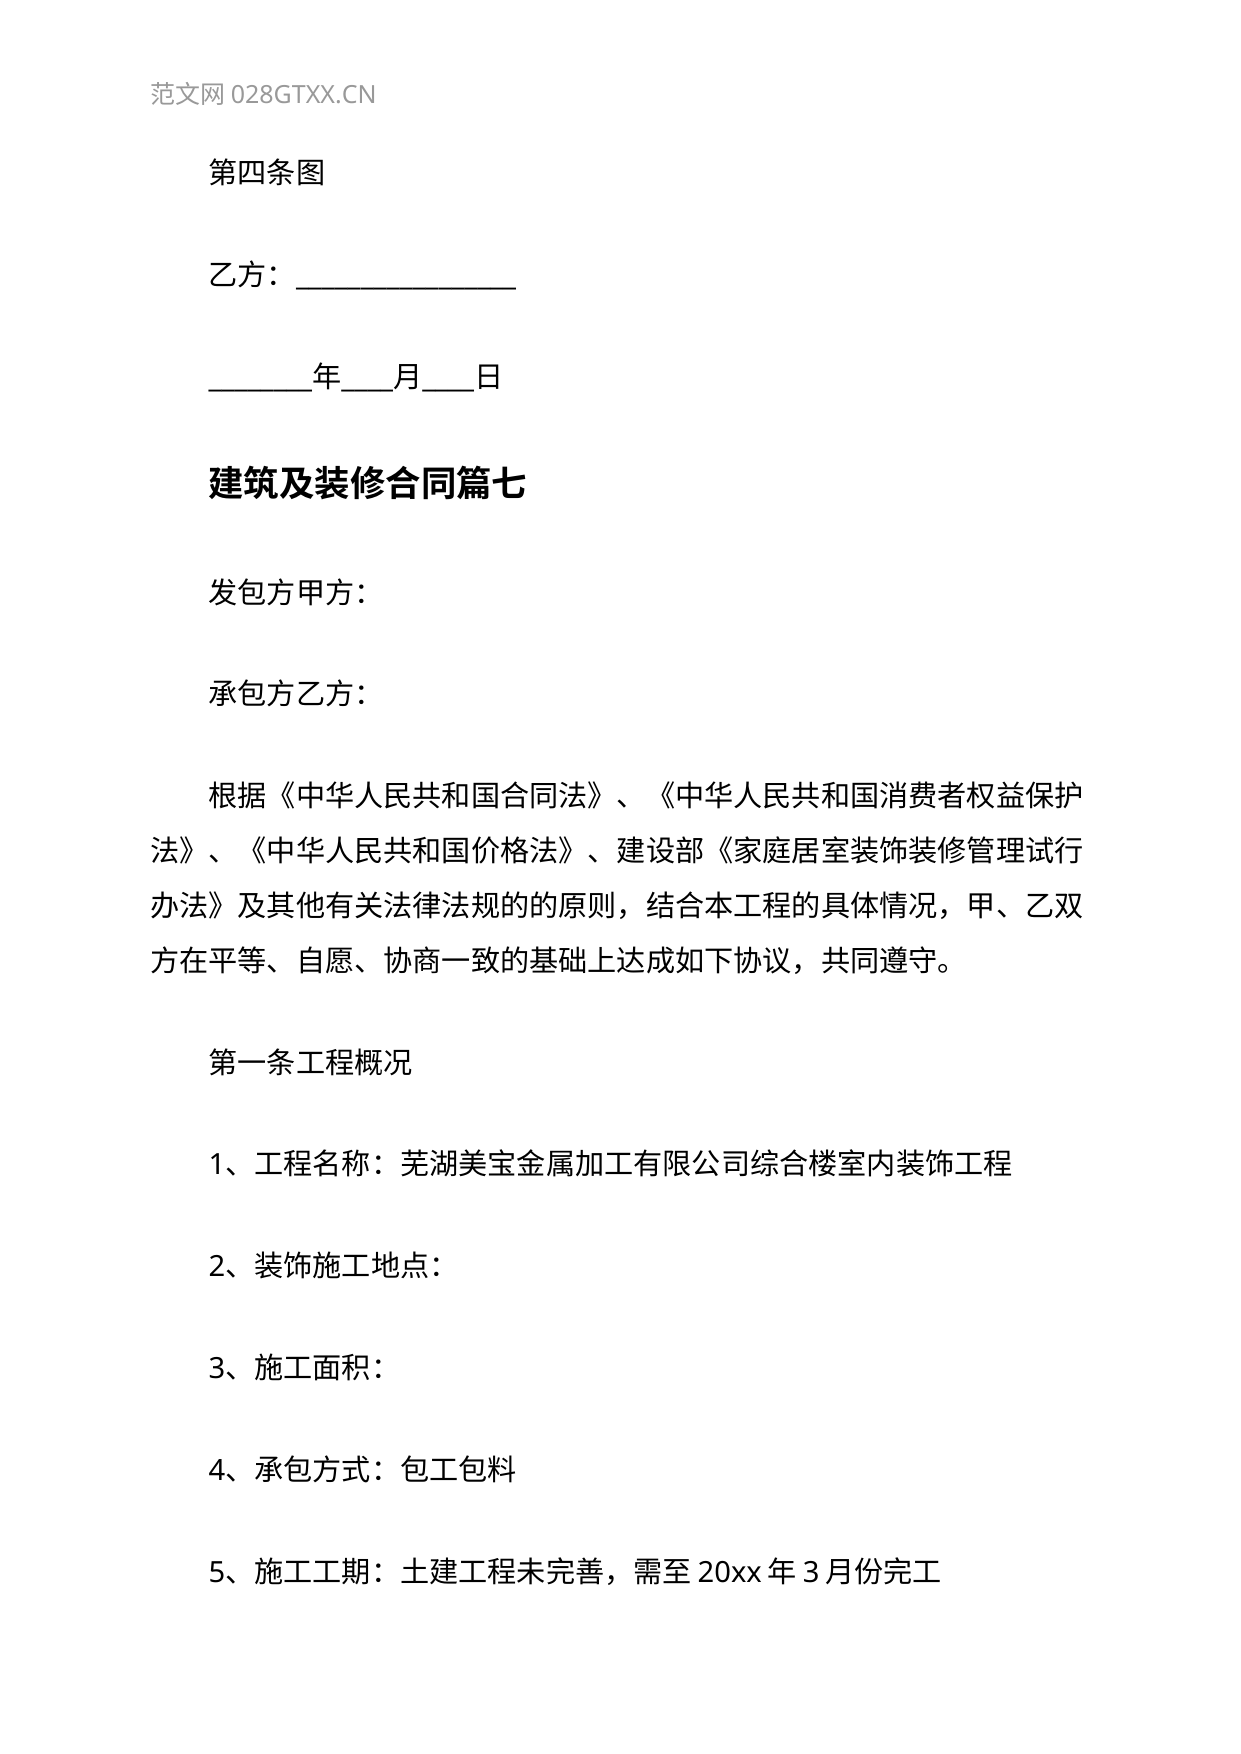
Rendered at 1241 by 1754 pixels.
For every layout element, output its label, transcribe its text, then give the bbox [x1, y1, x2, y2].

text ________年____月____日 [150, 354, 1090, 396]
text 根据《中华人民共和国合同法》、《中华人民共和国消费者权益保护法》、《中华人民共和国价格法》、建设部《家庭居室装饰装修管理试行办法》及其他有关法律法规的的原则，结合本工程的具体情况，甲、乙双方在平等、自愿、协商一致的基础上达成如下协议，共同遵守。 [150, 773, 1090, 980]
text 3、施工面积： [150, 1345, 1090, 1387]
text 4、承包方式：包工包料 [150, 1447, 1090, 1489]
text 2、装饰施工地点： [150, 1243, 1090, 1285]
text 建筑及装修合同篇七 [150, 456, 1090, 507]
text 5、施工工期：土建工程未完善，需至20xx年3月份完工 [150, 1549, 1090, 1591]
text 第一条工程概况 [150, 1039, 1090, 1081]
text 第四条图 [150, 150, 1090, 192]
text 乙方：_________________ [150, 252, 1090, 294]
text 发包方甲方： [150, 569, 1090, 611]
text 承包方乙方： [150, 671, 1090, 713]
text 1、工程名称：芜湖美宝金属加工有限公司综合楼室内装饰工程 [150, 1141, 1090, 1183]
